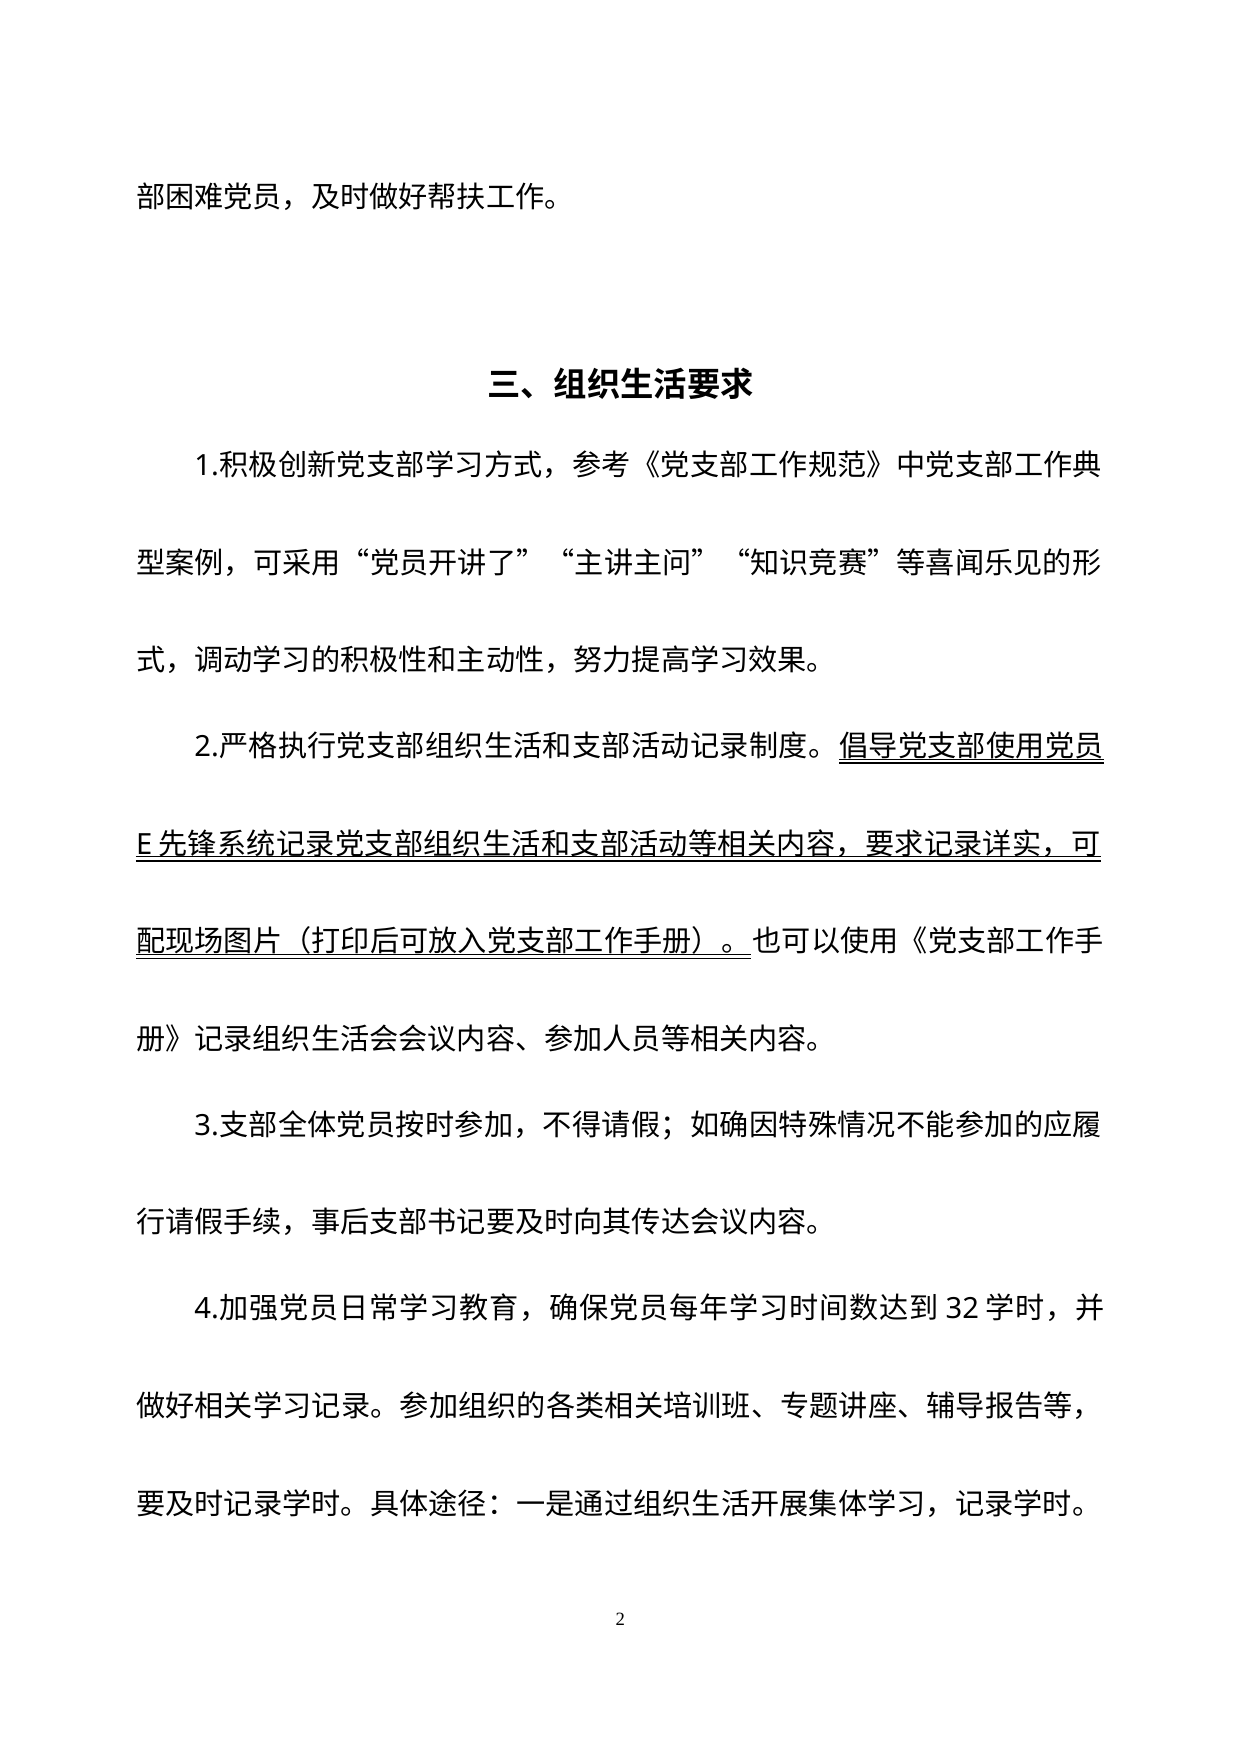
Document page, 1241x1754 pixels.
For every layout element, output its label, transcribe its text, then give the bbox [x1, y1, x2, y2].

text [136, 1274, 1104, 1534]
text 2.严格执行党支部组织生活和支部活动记录制度。倡导党支部使用党员E先锋系统记录党支部组织生活和支部活动等相关内容，要求记录详实，可配现场图片（打印后可放入党支部工作手册）。也可以使用《党支部工作手册》记录组织生活会会议内容、参加人员等相关内容。 [136, 712, 1104, 1069]
text 3.支部全体党员按时参加，不得请假；如确因特殊情况不能参加的应履行请假手续，事后支部书记要及时向其传达会议内容。 [136, 1090, 1104, 1253]
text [136, 162, 1104, 227]
text 三、组织生活要求 [136, 349, 1104, 414]
text 1.积极创新党支部学习方式，参考《党支部工作规范》中党支部工作典型案例，可采用“党员开讲了”“主讲主问”“知识竞赛”等喜闻乐见的形式，调动学习的积极性和主动性，努力提高学习效果。 [136, 430, 1104, 690]
